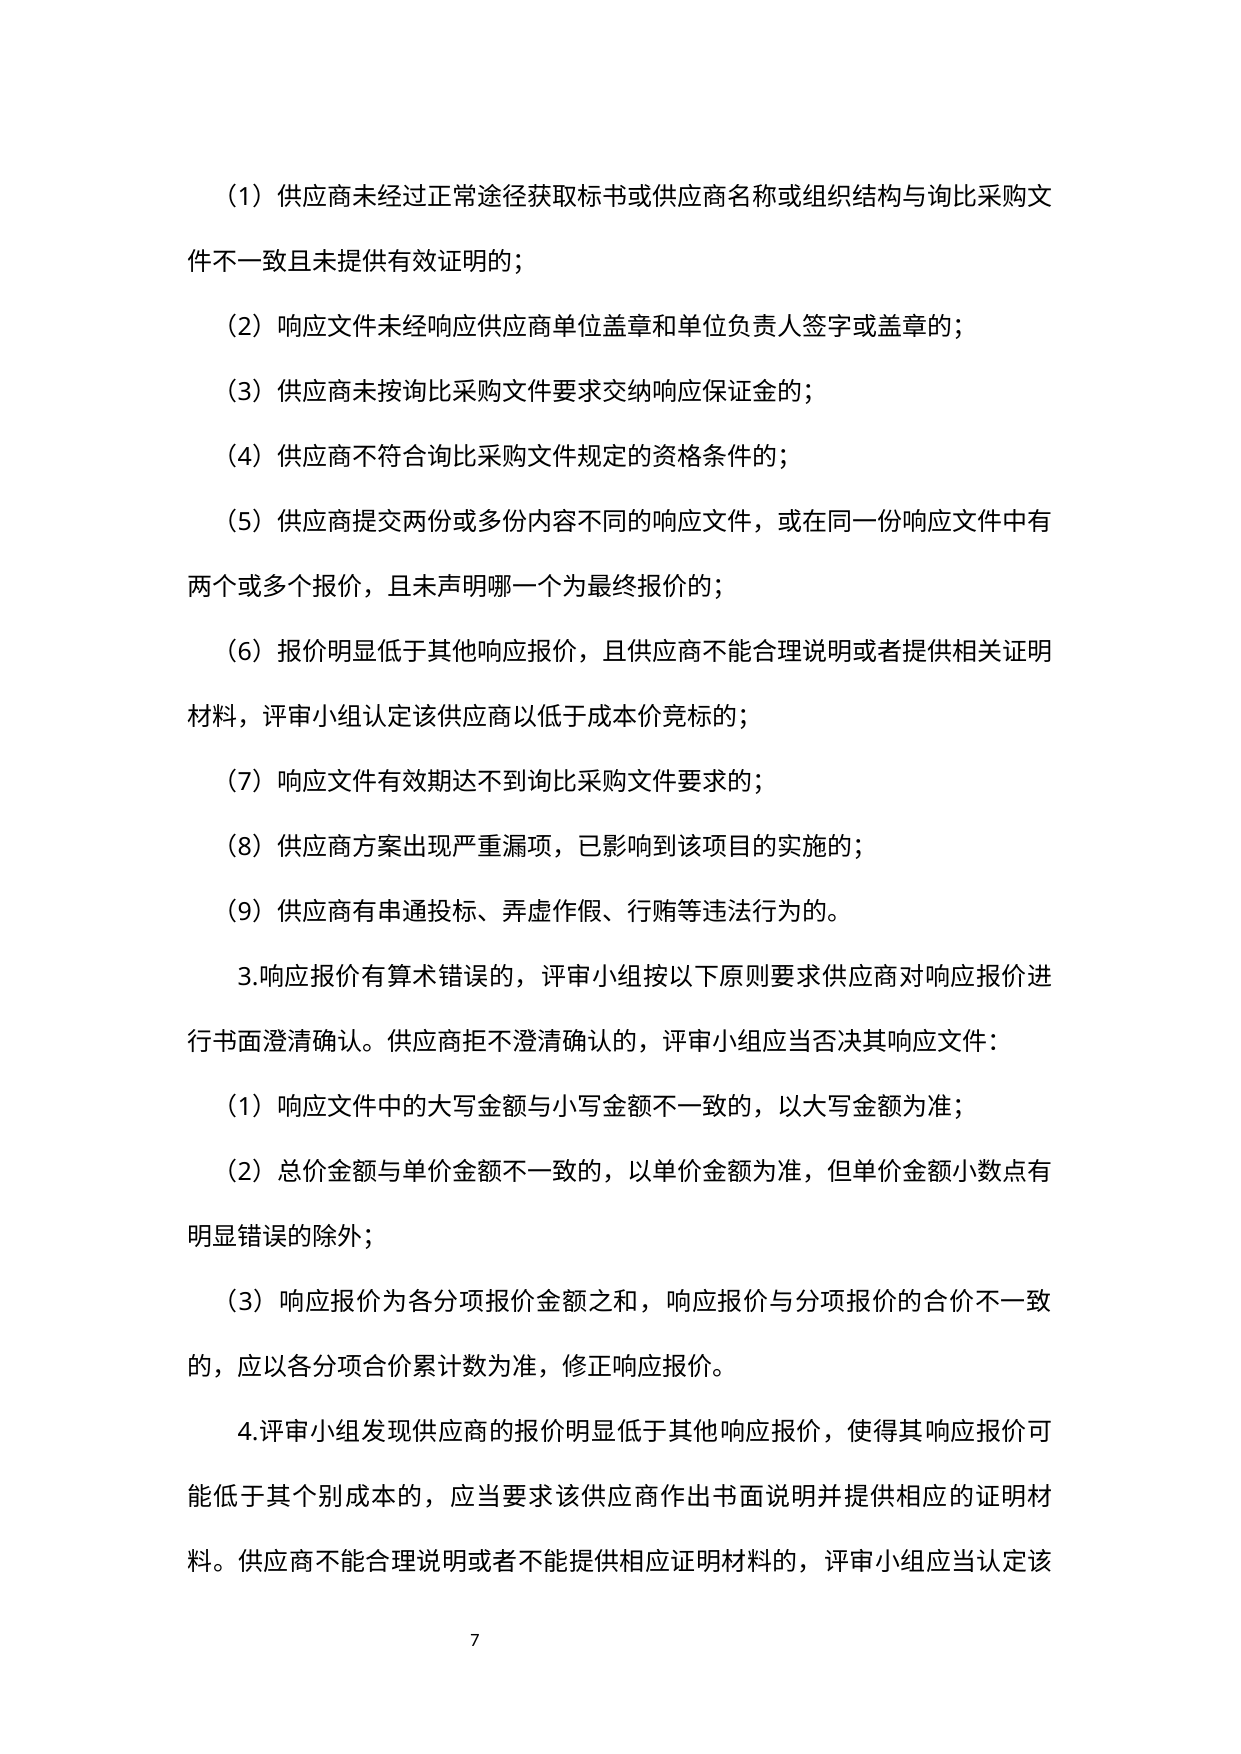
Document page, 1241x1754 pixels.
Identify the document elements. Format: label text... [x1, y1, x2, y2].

text （3）供应商未按询比采购文件要求交纳响应保证金的； [187, 357, 1053, 422]
text （2）响应文件未经响应供应商单位盖章和单位负责人签字或盖章的； [187, 292, 1053, 357]
text （9）供应商有串通投标、弄虚作假、行贿等违法行为的。 [187, 877, 1053, 942]
text （6）报价明显低于其他响应报价，且供应商不能合理说明或者提供相关证明材料，评审小组认定该供应商以低于成本价竞标的； [187, 617, 1053, 747]
text 3.响应报价有算术错误的，评审小组按以下原则要求供应商对响应报价进行书面澄清确认。供应商拒不澄清确认的，评审小组应当否决其响应文件： [187, 942, 1053, 1072]
text （1）响应文件中的大写金额与小写金额不一致的，以大写金额为准； [187, 1072, 1053, 1137]
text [187, 1397, 1053, 1592]
text （1）供应商未经过正常途径获取标书或供应商名称或组织结构与询比采购文件不一致且未提供有效证明的； [187, 162, 1053, 292]
text （8）供应商方案出现严重漏项，已影响到该项目的实施的； [187, 812, 1053, 877]
text （3）响应报价为各分项报价金额之和，响应报价与分项报价的合价不一致的，应以各分项合价累计数为准，修正响应报价。 [187, 1267, 1053, 1397]
text （2）总价金额与单价金额不一致的，以单价金额为准，但单价金额小数点有明显错误的除外； [187, 1137, 1053, 1267]
text （5）供应商提交两份或多份内容不同的响应文件，或在同一份响应文件中有两个或多个报价，且未声明哪一个为最终报价的； [187, 487, 1053, 617]
text （7）响应文件有效期达不到询比采购文件要求的； [187, 747, 1053, 812]
text （4）供应商不符合询比采购文件规定的资格条件的； [187, 422, 1053, 487]
